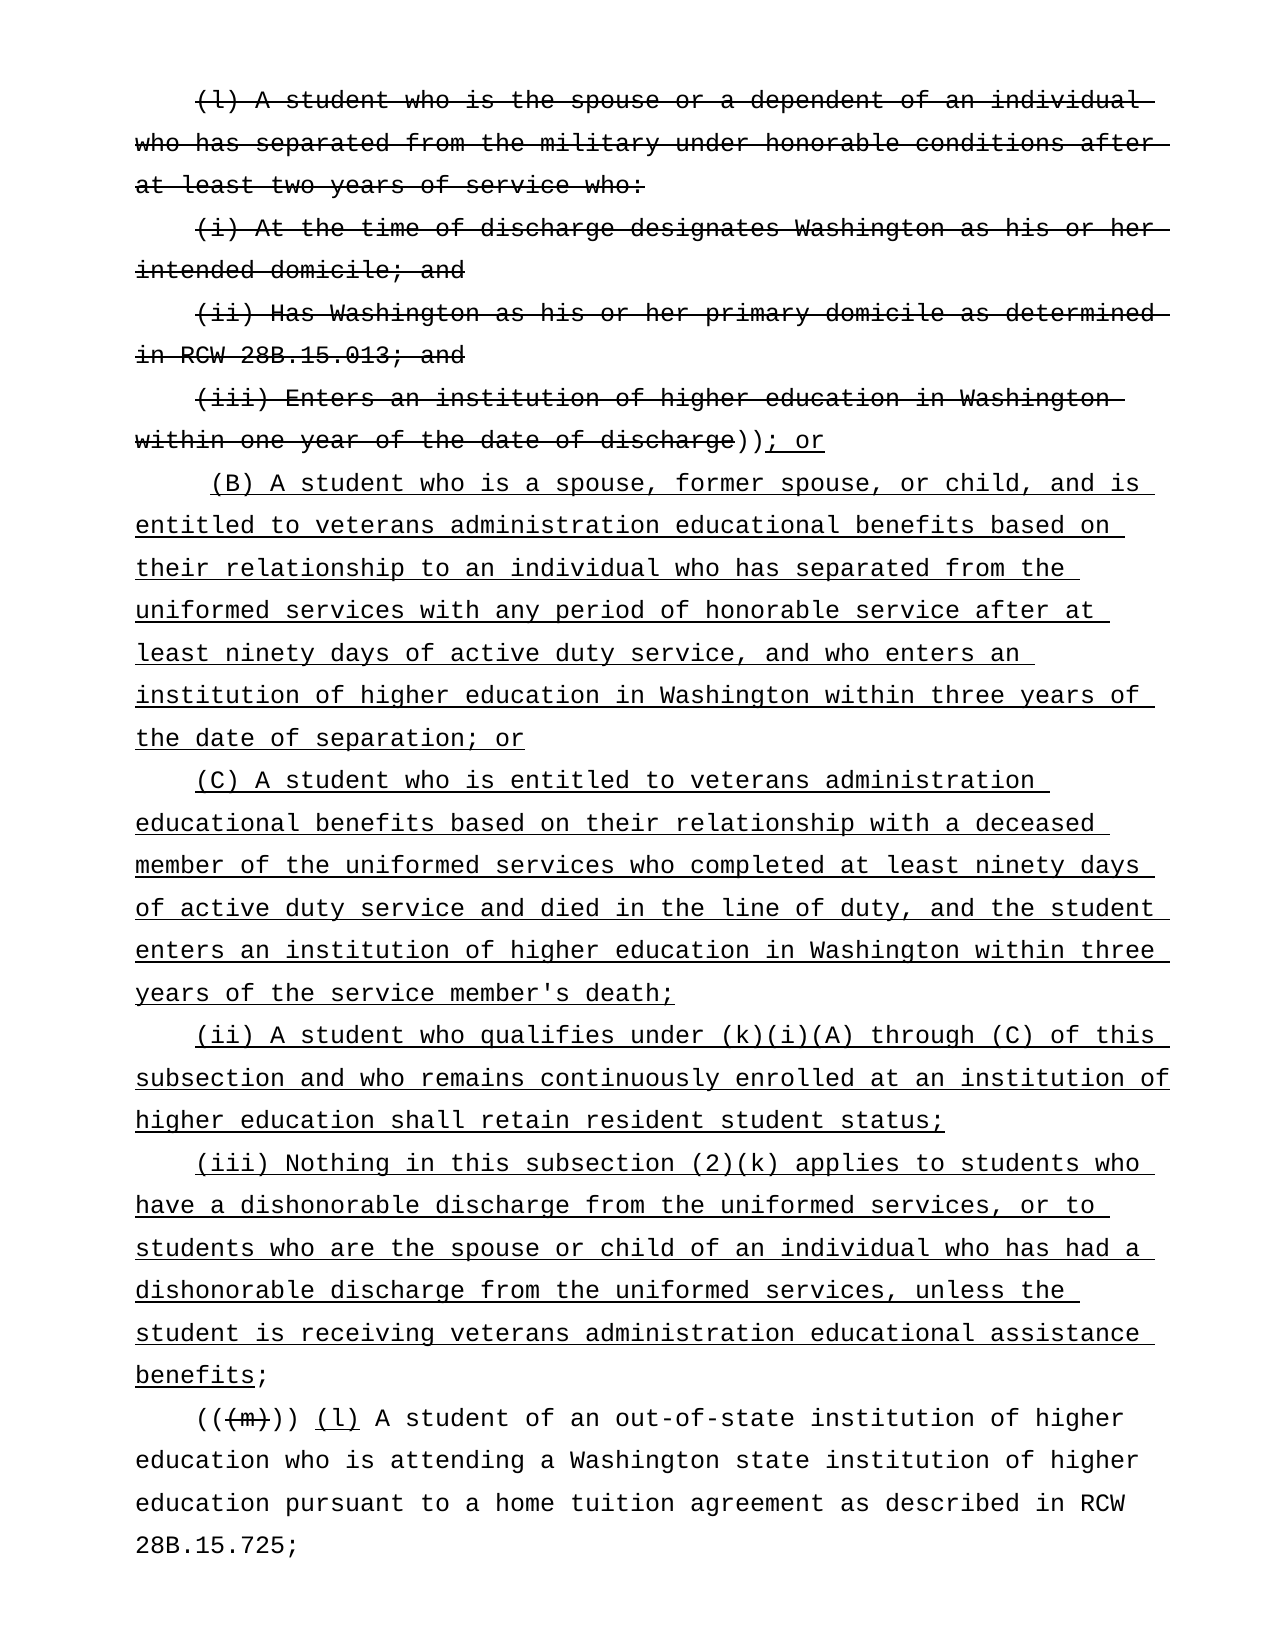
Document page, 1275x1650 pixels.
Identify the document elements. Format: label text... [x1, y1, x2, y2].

text (C) A student who is entitled to veterans administration educational benefits based on their relationship with a deceased member of the uniformed services who completed at least ninety days of active duty service and died in the line of duty, and the student enters an institution of higher education in Washington within three years of the service member's death; [135, 755, 1170, 919]
text (((m))) (l) A student of an out-of-state institution of higher education who is attending a Washington state institution of higher education pursuant to a home tuition agreement as described in RCW 28B.15.725; [135, 1392, 1170, 1562]
text (B) A student who is a spouse, former spouse, or child, and is entitled to veterans administration educational benefits based on their relationship to an individual who has separated from the uniformed services with any period of honorable service after at least ninety days of active duty service, and who enters an institution of higher education in Washington within three years of the date of separation; or [135, 457, 1170, 755]
text (i) At the time of discharge designates Washington as his or her intended domicile; and [135, 202, 1170, 287]
text (ii) Has Washington as his or her primary domicile as determined in RCW 28B.15.013; and [135, 287, 1170, 372]
text (l) A student who is the spouse or a dependent of an individual who has separated from the military under honorable conditions after at least two years of service who: [135, 75, 1170, 144]
text (ii) A student who qualifies under (k)(i)(A) through (C) of this subsection and who remains continuously enrolled at an institution of higher education shall retain resident student status; [135, 1010, 1170, 1089]
text (l) A student who is the spouse or a dependent of an individual who has separated from the military under honorable conditions after at least two years of service who: [135, 146, 1170, 202]
text (C) A student who is entitled to veterans administration educational benefits based on their relationship with a deceased member of the uniformed services who completed at least ninety days of active duty service and died in the line of duty, and the student enters an institution of higher education in Washington within three years of the service member's death; [135, 963, 1170, 1010]
text (iii) Nothing in this subsection (2)(k) applies to students who have a dishonorable discharge from the uniformed services, or to students who are the spouse or child of an individual who has had a dishonorable discharge from the uniformed services, unless the student is receiving veterans administration educational assistance benefits; [135, 1137, 1170, 1392]
text (ii) A student who qualifies under (k)(i)(A) through (C) of this subsection and who remains continuously enrolled at an institution of higher education shall retain resident student status; [135, 1090, 1170, 1137]
text (iii) Enters an institution of higher education in Washington within one year of the date of discharge)); or [135, 372, 1170, 457]
text (C) A student who is entitled to veterans administration educational benefits based on their relationship with a deceased member of the uniformed services who completed at least ninety days of active duty service and died in the line of duty, and the student enters an institution of higher education in Washington within three years of the service member's death; [135, 920, 1170, 961]
